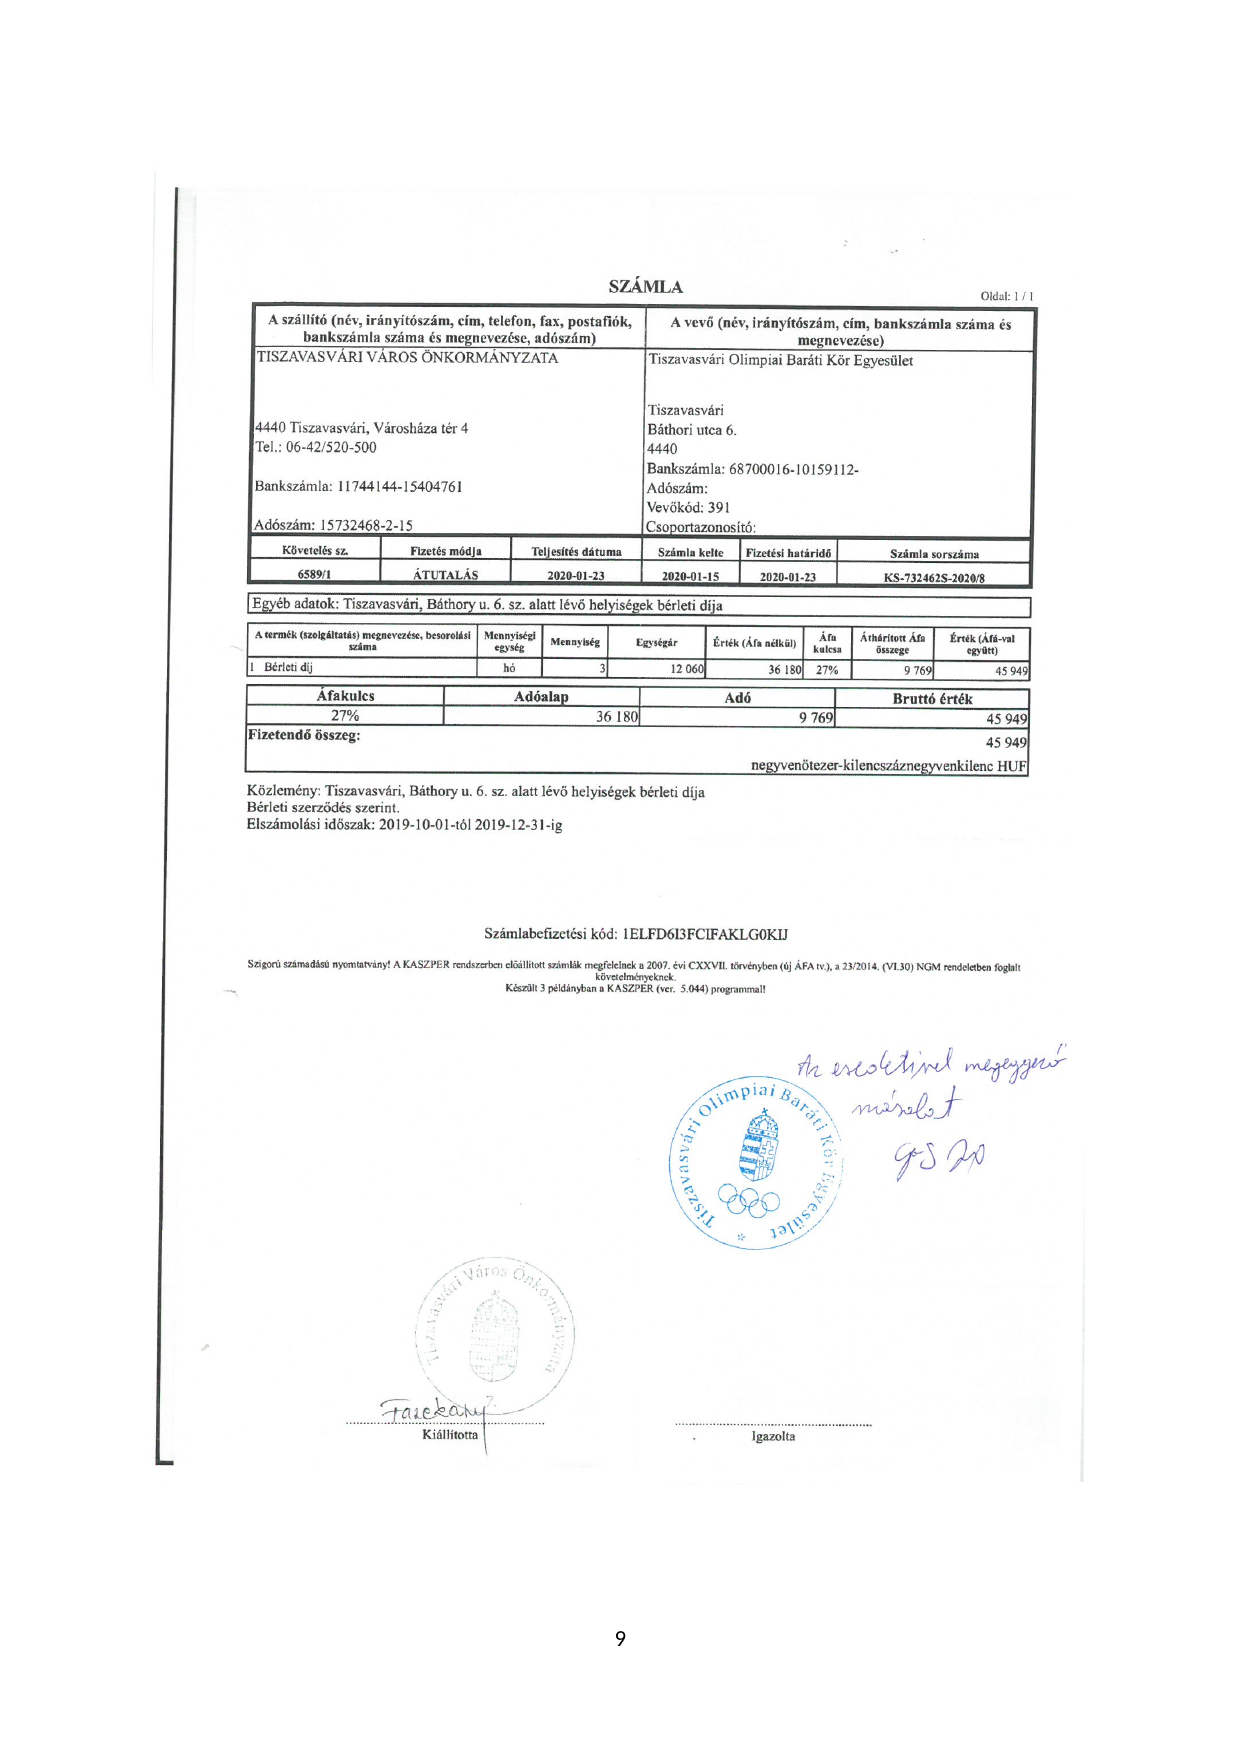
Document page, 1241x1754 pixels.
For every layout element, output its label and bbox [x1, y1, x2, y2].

picture [147, 147, 1093, 1485]
